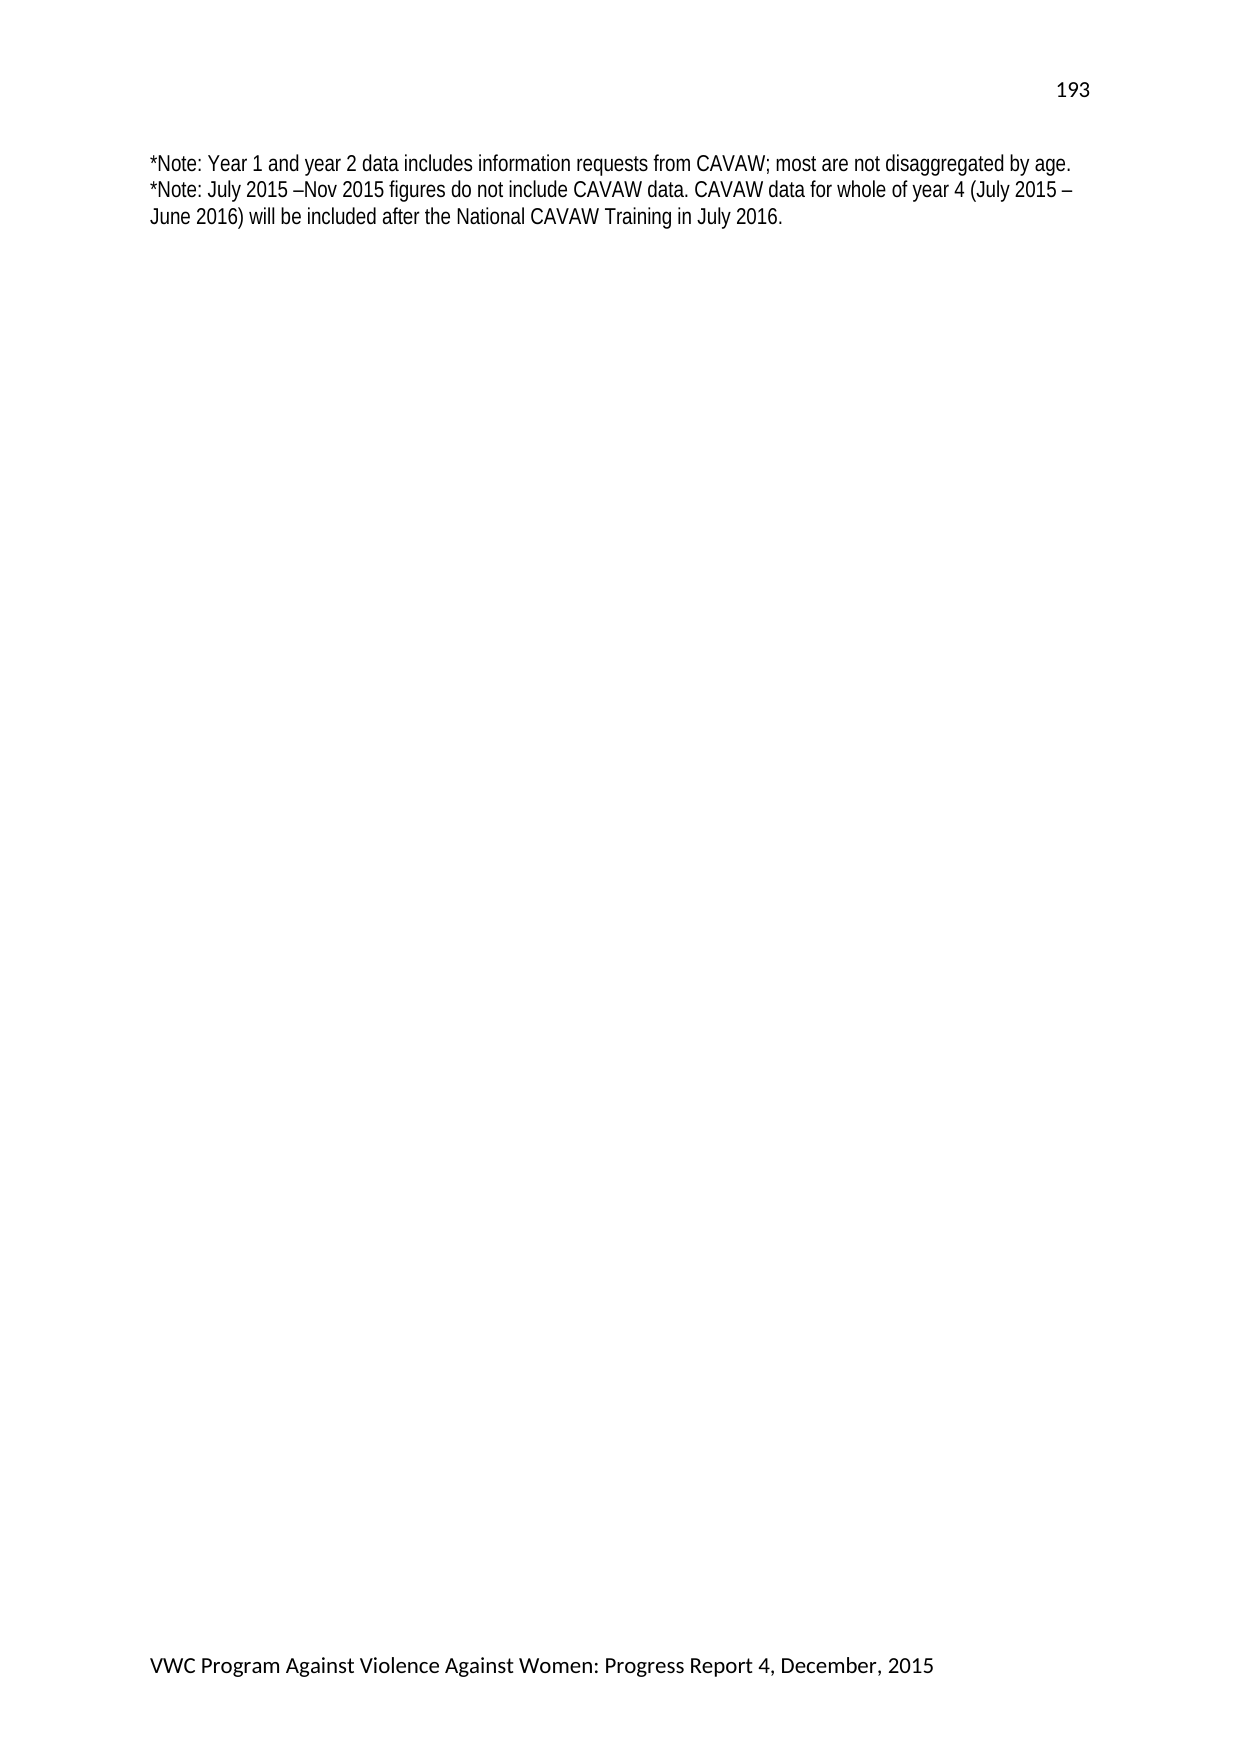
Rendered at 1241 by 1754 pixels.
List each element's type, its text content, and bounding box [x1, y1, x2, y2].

text *Note: Year 1 and year 2 data includes information requests from CAVAW; most are not disaggregated by age. [150, 150, 1090, 176]
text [150, 176, 1090, 229]
